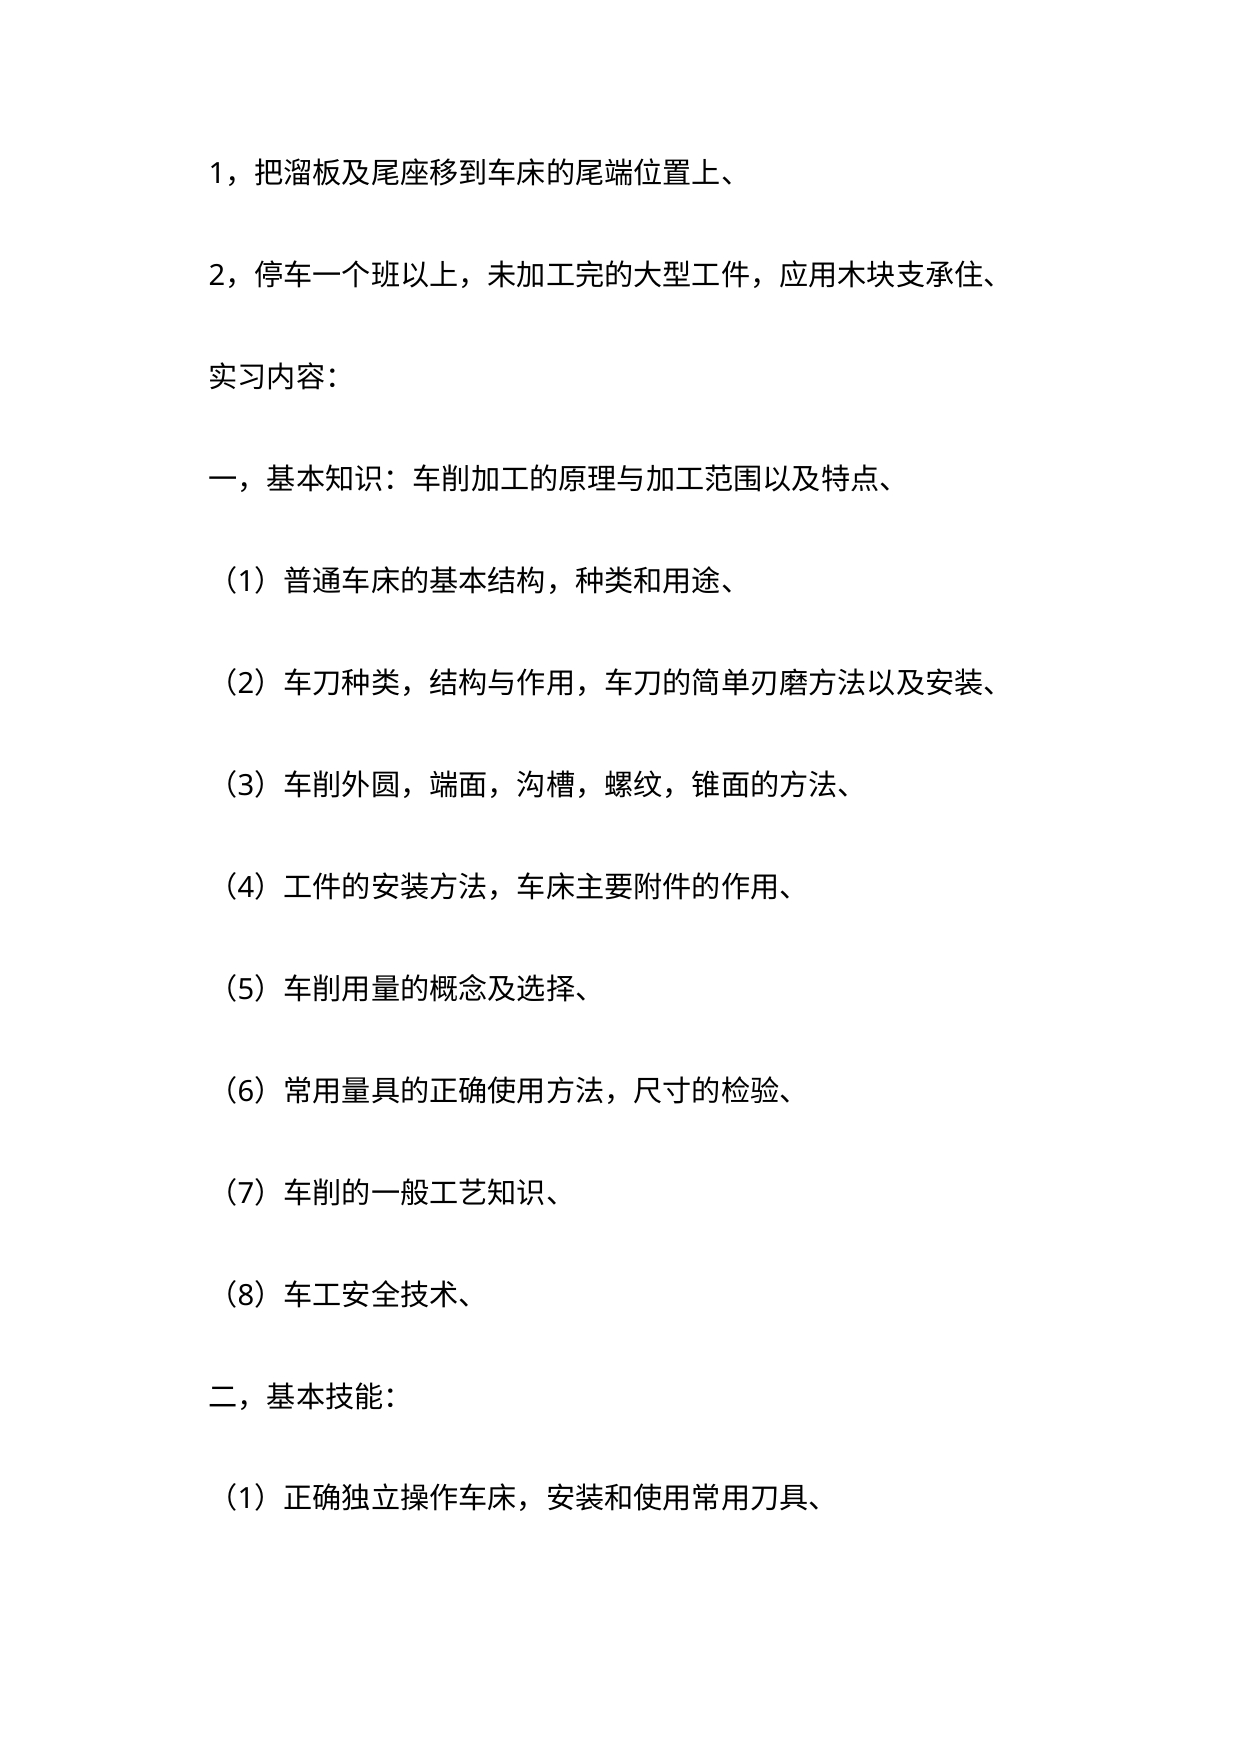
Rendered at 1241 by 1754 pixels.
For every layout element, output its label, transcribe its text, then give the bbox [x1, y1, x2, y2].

text 1，把溜板及尾座移到车床的尾端位置上、 [150, 150, 1090, 192]
text （3）车削外圆，端面，沟槽，螺纹，锥面的方法、 [150, 761, 1090, 804]
text （8）车工安全技术、 [150, 1271, 1090, 1314]
text 2，停车一个班以上，未加工完的大型工件，应用木块支承住、 [150, 252, 1090, 294]
text （1）普通车床的基本结构，种类和用途、 [150, 557, 1090, 600]
text （6）常用量具的正确使用方法，尺寸的检验、 [150, 1067, 1090, 1110]
text 一，基本知识：车削加工的原理与加工范围以及特点、 [150, 456, 1090, 498]
text （7）车削的一般工艺知识、 [150, 1169, 1090, 1212]
text 实习内容： [150, 354, 1090, 396]
text （2）车刀种类，结构与作用，车刀的简单刃磨方法以及安装、 [150, 659, 1090, 702]
text （4）工件的安装方法，车床主要附件的作用、 [150, 863, 1090, 906]
text 二，基本技能： [150, 1373, 1090, 1416]
text （1）正确独立操作车床，安装和使用常用刀具、 [150, 1475, 1090, 1517]
text （5）车削用量的概念及选择、 [150, 965, 1090, 1008]
